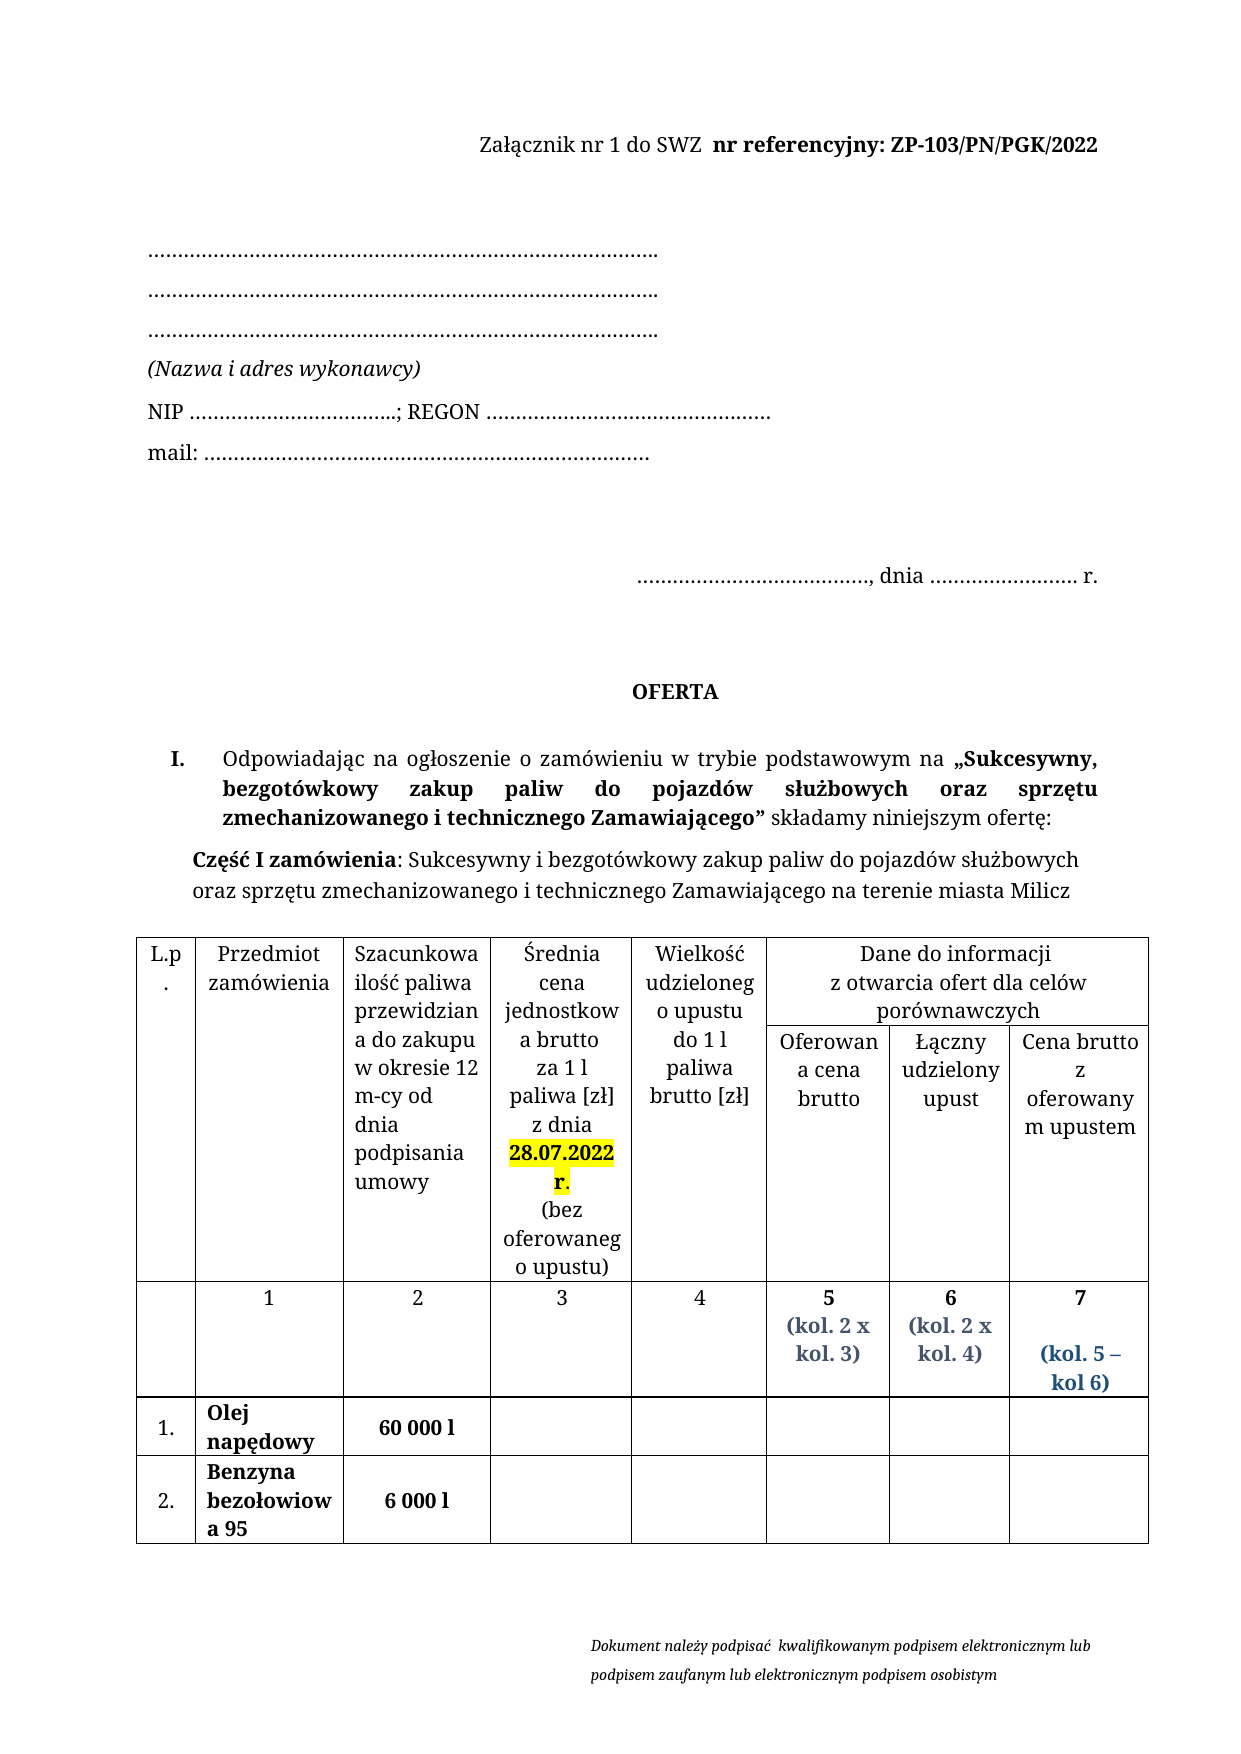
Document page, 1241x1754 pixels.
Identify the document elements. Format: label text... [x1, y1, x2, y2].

table_cell [1010, 1456, 1148, 1543]
table_cell [137, 1282, 195, 1396]
text ………………………………………………………………………….. [147, 275, 1098, 304]
table_cell 7 (kol. 5 – kol 6) [1010, 1282, 1148, 1396]
table_header Przedmiot zamówienia [196, 938, 343, 1281]
table_cell [1010, 1398, 1148, 1455]
table_cell 4 [632, 1282, 766, 1396]
text OFERTA [572, 677, 1098, 705]
text (Nazwa i adres wykonawcy) [147, 354, 1098, 383]
table_cell Benzyna bezołowiowa 95 [196, 1456, 343, 1543]
table_header Wielkość udzielonego upustu do 1 l paliwa brutto [zł] [632, 938, 766, 1281]
table_cell [767, 1398, 889, 1455]
table_cell [767, 1456, 889, 1543]
text ………………………………………………………………………….. [147, 316, 1098, 344]
table_header Szacunkowa ilość paliwa przewidziana do zakupu w okresie 12 m-cy od dnia podpisania umowy [344, 938, 490, 1281]
list Odpowiadając na ogłoszenie o zamówieniu w trybie podstawowym na „Sukcesywny, bezgotówkowy zakup paliw do pojazdów służbowych oraz sprzętu zmechanizowanego i technicznego Zamawiającego” składamy niniejszym ofertę: [185, 744, 1098, 831]
table_cell [491, 1398, 631, 1455]
table_header Dane do informacji z otwarcia ofert dla celów porównawczych [767, 938, 1148, 1025]
table_header Średnia cena jednostkowa brutto za 1 l paliwa [zł] z dnia 28.07.2022r. (bez oferowanego upustu) [491, 938, 631, 1281]
text …………………………………, dnia ……………………. r. [147, 561, 1098, 590]
table_cell [632, 1398, 766, 1455]
text mail: ………………………………………………………………… [147, 438, 808, 467]
table_cell 3 [491, 1282, 631, 1396]
text Część I zamówienia: Sukcesywny i bezgotówkowy zakup paliw do pojazdów służbowych oraz sprzętu zmechanizowanego i technicznego Zamawiającego na terenie miasta Milicz [192, 845, 1094, 904]
table_cell [632, 1456, 766, 1543]
table_cell Cena brutto z oferowanym upustem [1010, 1026, 1148, 1281]
table_cell Olej napędowy [196, 1398, 343, 1455]
table_cell Łączny udzielony upust [890, 1026, 1009, 1281]
text NIP ……………………………..; REGON ………………………………………… [147, 397, 808, 426]
text ………………………………………………………………………….. [147, 235, 1098, 263]
table_cell 2 [344, 1282, 490, 1396]
table_cell 1 [196, 1282, 343, 1396]
table_cell [491, 1456, 631, 1543]
table_cell [890, 1456, 1009, 1543]
text Załącznik nr 1 do SWZ nr referencyjny: ZP-103/PN/PGK/2022 [191, 130, 1098, 158]
table_header L.p. [137, 938, 195, 1281]
table_cell 1. [137, 1398, 195, 1455]
table_cell 6 000 l [344, 1456, 490, 1543]
table_cell 6 (kol. 2 x kol. 4) [890, 1282, 1009, 1396]
table_cell [890, 1398, 1009, 1455]
table_cell Oferowana cena brutto [767, 1026, 889, 1281]
table_cell 5 (kol. 2 x kol. 3) [767, 1282, 889, 1396]
table_cell 2. [137, 1456, 195, 1543]
table_cell 60 000 l [344, 1398, 490, 1455]
